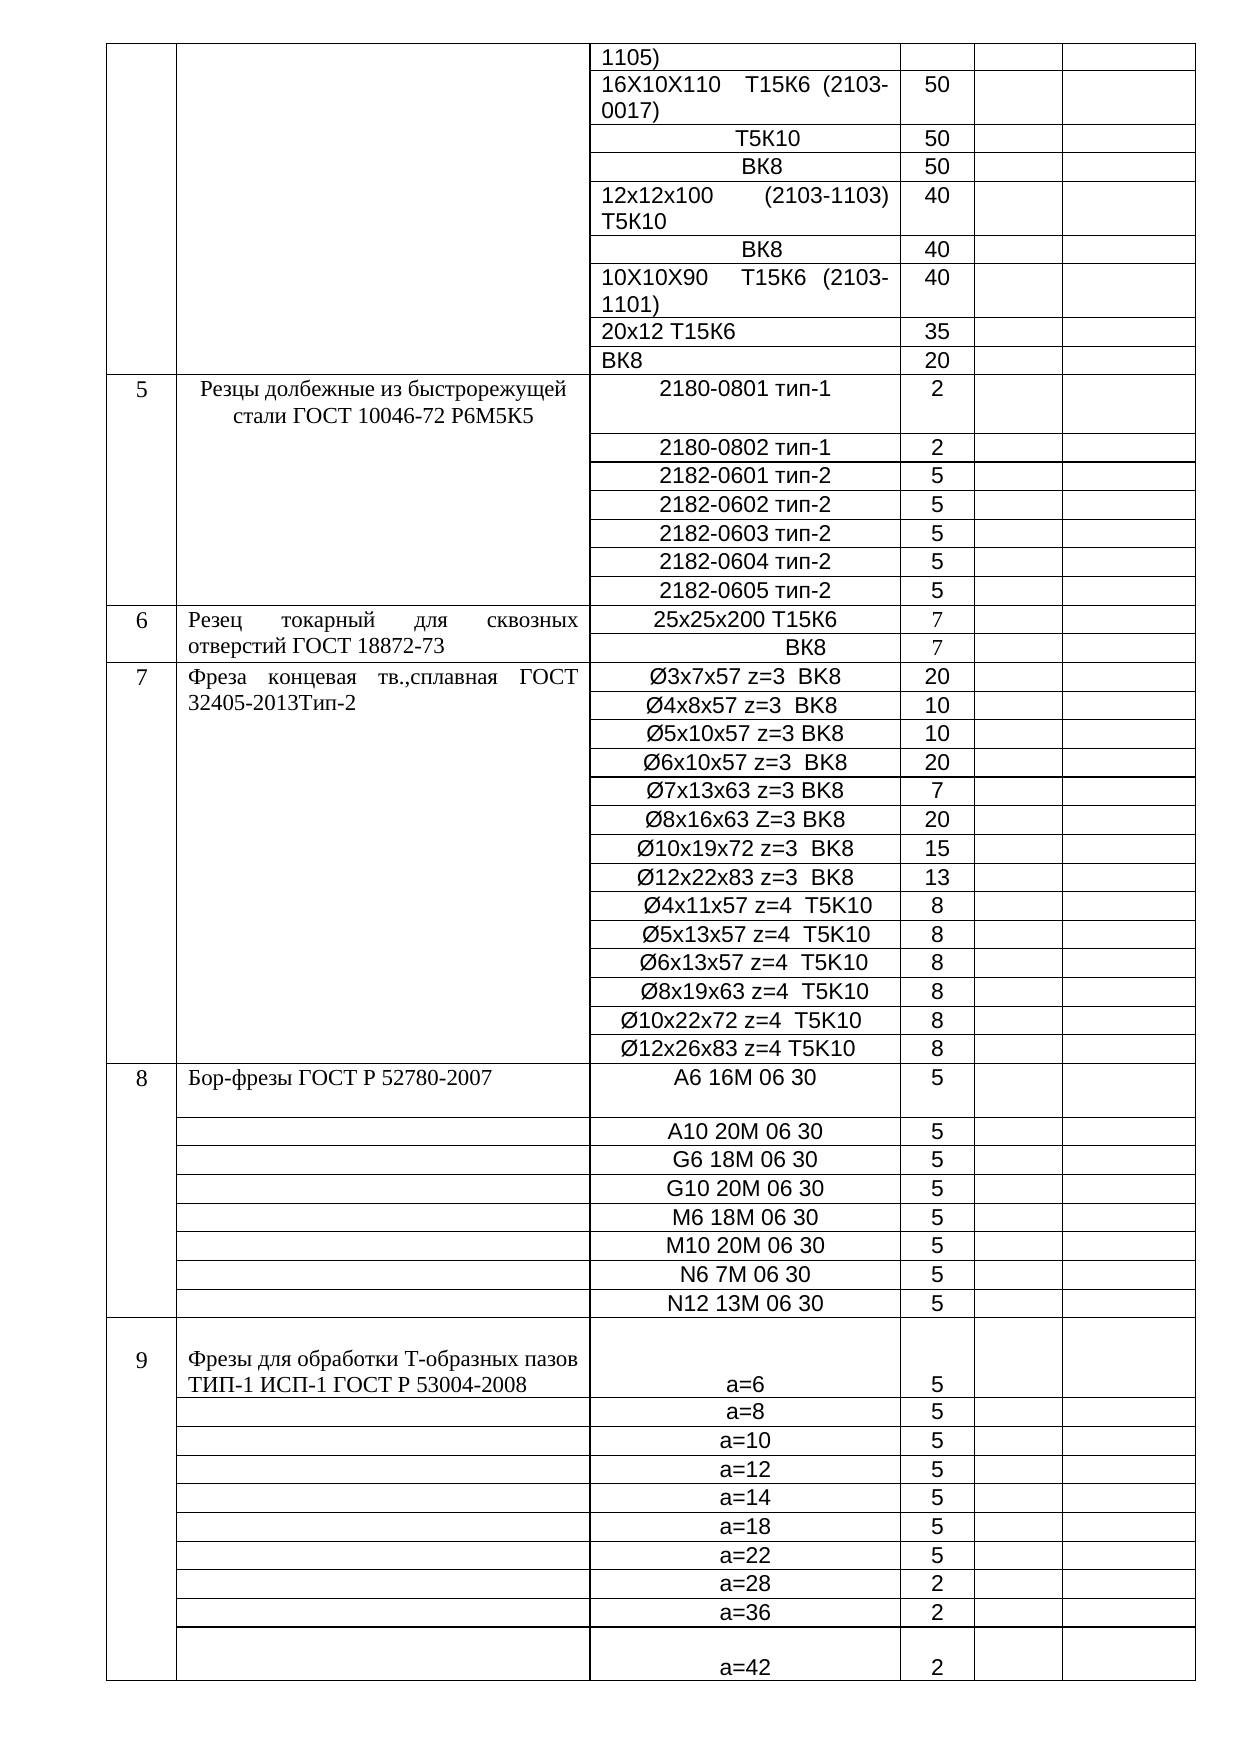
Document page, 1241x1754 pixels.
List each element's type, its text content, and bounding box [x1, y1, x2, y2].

table_cell [1063, 949, 1195, 977]
table_cell [975, 1427, 1062, 1454]
table_cell 2180-0802 тип-1 [591, 434, 900, 461]
table_cell 2 [901, 375, 974, 433]
table_cell [1063, 236, 1195, 263]
table_cell [975, 1570, 1062, 1598]
table_cell 10 [901, 720, 974, 748]
table_cell [1063, 264, 1195, 317]
table_cell 20 [901, 749, 974, 776]
table_cell Резцы долбежные из быстрорежущей стали ГОСТ 10046-72 Р6М5К5 [177, 375, 589, 604]
table_cell 9 [107, 1318, 176, 1680]
table_cell 2 [901, 1599, 974, 1626]
table_cell [177, 1484, 589, 1512]
table_cell 8 [901, 1007, 974, 1034]
table_cell [975, 153, 1062, 181]
table_cell 35 [901, 318, 974, 346]
table_cell 5 [901, 1118, 974, 1145]
table_cell [975, 1261, 1062, 1288]
table_cell [1063, 1542, 1195, 1569]
table_cell 2 [901, 1570, 974, 1598]
table_cell [177, 1146, 589, 1174]
table_cell а=10 [591, 1427, 900, 1454]
table_cell [975, 1599, 1062, 1626]
table_cell [1063, 577, 1195, 604]
table_cell [177, 1427, 589, 1454]
table_cell 40 [901, 264, 974, 317]
table_cell N6 7M 06 30 [591, 1261, 900, 1288]
table_cell [975, 548, 1062, 576]
table_cell 40 [901, 182, 974, 235]
table_cell 50 [901, 153, 974, 181]
table_cell [975, 1232, 1062, 1260]
table_cell 7 [107, 663, 176, 1063]
table_cell [177, 1204, 589, 1231]
table_cell 20 [901, 806, 974, 834]
table_cell [1063, 1484, 1195, 1512]
table_cell 10 [901, 692, 974, 719]
table_cell [177, 1542, 589, 1569]
table_cell а=28 [591, 1570, 900, 1598]
table_cell Резец токарный для сквозных отверстий ГОСТ 18872-73 [177, 606, 589, 662]
table_cell Ø4x11x57 z=4 T5K10 [591, 892, 900, 920]
table_cell а=18 [591, 1513, 900, 1541]
table_cell [1063, 1064, 1195, 1117]
table_cell Ø5x10x57 z=3 BK8 [591, 720, 900, 748]
table_cell 40 [901, 236, 974, 263]
table_cell 7 [901, 634, 974, 662]
table_cell [975, 182, 1062, 235]
table_cell [1063, 606, 1195, 633]
table_cell 5 [107, 375, 176, 604]
table_cell [1063, 892, 1195, 920]
table_cell [1063, 1599, 1195, 1626]
table_cell [1063, 1456, 1195, 1483]
table_cell 6 [107, 606, 176, 662]
table_cell [975, 1035, 1062, 1063]
table_cell а=14 [591, 1484, 900, 1512]
table_cell G6 18M 06 30 [591, 1146, 900, 1174]
table_cell [1063, 347, 1195, 374]
table_cell Ø6x10x57 z=3 BK8 [591, 749, 900, 776]
table_cell ВК8 [591, 634, 900, 662]
table_cell [1063, 778, 1195, 805]
table_cell [177, 1570, 589, 1598]
table_cell а=42 [591, 1628, 900, 1680]
table_cell 2182-0605 тип-2 [591, 577, 900, 604]
table_cell 2182-0601 тип-2 [591, 463, 900, 490]
table_cell [177, 1261, 589, 1288]
table_cell [975, 864, 1062, 891]
table_cell [177, 1175, 589, 1203]
table_cell [975, 949, 1062, 977]
table_cell [975, 1398, 1062, 1426]
table_cell 5 [901, 1261, 974, 1288]
table_cell [1063, 1318, 1195, 1397]
table_cell 5 [901, 1204, 974, 1231]
table_cell 5 [901, 1427, 974, 1454]
table_cell [975, 44, 1062, 70]
table_cell 50 [901, 125, 974, 152]
table_cell 8 [107, 1064, 176, 1317]
table_cell [975, 318, 1062, 346]
table_cell 10Х10Х90 Т15К6 (2103-1101) [591, 264, 900, 317]
table_cell Ø10x22x72 z=4 T5K10 [591, 1007, 900, 1034]
table_cell Ø3х7х57 z=3 BK8 [591, 663, 900, 691]
table_cell [975, 577, 1062, 604]
table_cell 5 [901, 491, 974, 519]
table_cell [1063, 548, 1195, 576]
table_cell [975, 720, 1062, 748]
table_cell 8 [901, 978, 974, 1006]
table_cell [177, 1513, 589, 1541]
table_cell [1063, 1261, 1195, 1288]
table_cell [177, 1628, 589, 1680]
table_cell 8 [901, 1035, 974, 1063]
table_cell Ø12x22x83 z=3 BK8 [591, 864, 900, 891]
table_cell А6 16М 06 30 [591, 1064, 900, 1117]
table_cell 5 [901, 1318, 974, 1397]
table_cell 5 [901, 1398, 974, 1426]
table_cell [975, 692, 1062, 719]
table_cell а=22 [591, 1542, 900, 1569]
table_cell а=12 [591, 1456, 900, 1483]
table_cell [975, 978, 1062, 1006]
table_cell [1063, 375, 1195, 433]
table_cell [1063, 692, 1195, 719]
table_cell 5 [901, 1484, 974, 1512]
table_cell 15 [901, 835, 974, 862]
table_cell Ø4x8x57 z=3 BK8 [591, 692, 900, 719]
table_cell Ø8x16x63 Z=3 BK8 [591, 806, 900, 834]
table_cell [1063, 921, 1195, 948]
table_cell [1063, 1204, 1195, 1231]
table_cell [1063, 835, 1195, 862]
table_cell [1063, 44, 1195, 70]
table_cell [975, 1318, 1062, 1397]
table_cell [1063, 634, 1195, 662]
table_cell [975, 892, 1062, 920]
table_cell ВК8 [591, 236, 900, 263]
table_cell а=36 [591, 1599, 900, 1626]
table_cell Фрезы для обработки Т-образных пазов ТИП-1 ИСП-1 ГОСТ Р 53004-2008 [177, 1318, 589, 1397]
table_cell [975, 778, 1062, 805]
table_cell [1063, 1427, 1195, 1454]
table_cell [975, 71, 1062, 124]
table_cell ВК8 [591, 153, 900, 181]
table_cell 5 [901, 577, 974, 604]
table_cell 13 [901, 864, 974, 891]
table_cell 2 [901, 1628, 974, 1680]
table_cell 5 [901, 1513, 974, 1541]
table_cell [177, 1232, 589, 1260]
table_cell [975, 806, 1062, 834]
table_cell [975, 1542, 1062, 1569]
table_cell M10 20M 06 30 [591, 1232, 900, 1260]
table_cell [1063, 520, 1195, 547]
table_cell [975, 1290, 1062, 1317]
table_cell [1063, 125, 1195, 152]
table_cell [975, 125, 1062, 152]
table_cell Ø7x13x63 z=3 BK8 [591, 778, 900, 805]
table_cell 5 [901, 1175, 974, 1203]
table_cell [975, 663, 1062, 691]
table_cell 12х12х100 (2103-1103) Т5К10 [591, 182, 900, 235]
table_cell 8 [901, 949, 974, 977]
table_cell 2 [901, 434, 974, 461]
table_cell а=8 [591, 1398, 900, 1426]
table_cell 2182-0603 тип-2 [591, 520, 900, 547]
table_cell [975, 1118, 1062, 1145]
table_cell [1063, 749, 1195, 776]
table_cell [1063, 1007, 1195, 1034]
table_cell [1063, 153, 1195, 181]
table_cell [975, 835, 1062, 862]
table_cell 5 [901, 1542, 974, 1569]
table_cell [1063, 720, 1195, 748]
table_cell [177, 1456, 589, 1483]
table_cell [1063, 1513, 1195, 1541]
table_cell 20х12 Т15К6 [591, 318, 900, 346]
table_cell 5 [901, 1064, 974, 1117]
table_cell [1063, 1290, 1195, 1317]
table_cell [975, 606, 1062, 633]
table_cell [975, 236, 1062, 263]
table_cell Ø12x26x83 z=4 T5K10 [591, 1035, 900, 1063]
table_cell [1063, 1118, 1195, 1145]
table_cell [1063, 663, 1195, 691]
table_cell [975, 1204, 1062, 1231]
table_cell [975, 491, 1062, 519]
table_cell 50 [901, 44, 974, 70]
table_cell А10 20М 06 30 [591, 1118, 900, 1145]
table_cell 50 [901, 71, 974, 124]
table_cell 20 [901, 347, 974, 374]
table_cell [1063, 463, 1195, 490]
table_cell [177, 1398, 589, 1426]
table_cell Бор-фрезы ГОСТ Р 52780-2007 [177, 1064, 589, 1117]
table_cell [177, 1290, 589, 1317]
table_cell [1063, 1570, 1195, 1598]
table_cell 2182-0604 тип-2 [591, 548, 900, 576]
table_cell 8 [901, 921, 974, 948]
table_cell [975, 434, 1062, 461]
table_cell 7 [901, 606, 974, 633]
table_cell G10 20M 06 30 [591, 1175, 900, 1203]
table_cell [975, 347, 1062, 374]
table_cell [975, 520, 1062, 547]
table_cell Фреза концевая тв.,сплавная ГОСТ 32405-2013Тип-2 [177, 663, 589, 1063]
table_cell [975, 1146, 1062, 1174]
table_cell [975, 375, 1062, 433]
table_cell [1063, 1628, 1195, 1680]
table_cell [975, 1175, 1062, 1203]
table_cell 20 [901, 663, 974, 691]
table_cell [975, 1628, 1062, 1680]
table_cell [975, 749, 1062, 776]
table_cell 25х25х200 Т15К6 [591, 606, 900, 633]
table_cell Ø5x13x57 z=4 T5K10 [591, 921, 900, 948]
table_cell Ø8x19x63 z=4 T5K10 [591, 978, 900, 1006]
table_cell M6 18M 06 30 [591, 1204, 900, 1231]
table_cell [1063, 806, 1195, 834]
table_cell 5 [901, 520, 974, 547]
table_cell [975, 921, 1062, 948]
table_cell [1063, 978, 1195, 1006]
table_cell [1063, 71, 1195, 124]
table_cell 5 [901, 1146, 974, 1174]
table_cell Ø6x13x57 z=4 T5K10 [591, 949, 900, 977]
table_cell [1063, 182, 1195, 235]
table_cell Т5К10 [591, 125, 900, 152]
table_cell 2180-0801 тип-1 [591, 375, 900, 433]
table_cell [1063, 491, 1195, 519]
table_cell [1063, 1175, 1195, 1203]
table_cell [975, 1007, 1062, 1034]
table_cell N12 13M 06 30 [591, 1290, 900, 1317]
table_cell 5 [901, 1232, 974, 1260]
table_cell а=6 [591, 1318, 900, 1397]
table_cell [177, 1599, 589, 1626]
table_cell 7 [901, 778, 974, 805]
table_cell ВК8 [591, 347, 900, 374]
table_cell 5 [901, 1290, 974, 1317]
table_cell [591, 44, 900, 70]
table_cell [1063, 434, 1195, 461]
table_cell 8 [901, 892, 974, 920]
table_cell Ø10x19x72 z=3 BK8 [591, 835, 900, 862]
table_cell 5 [901, 548, 974, 576]
table_cell [975, 1064, 1062, 1117]
table_cell [975, 1484, 1062, 1512]
table_cell [975, 1456, 1062, 1483]
table_cell [1063, 1146, 1195, 1174]
table_cell [975, 1513, 1062, 1541]
table_cell 5 [901, 1456, 974, 1483]
table_cell [975, 634, 1062, 662]
table_cell [1063, 1398, 1195, 1426]
table_cell [1063, 864, 1195, 891]
table_cell [1063, 318, 1195, 346]
table_cell [1063, 1232, 1195, 1260]
table_cell 16Х10Х110 Т15К6 (2103-0017) [591, 71, 900, 124]
table_cell [1063, 1035, 1195, 1063]
table_cell [177, 1118, 589, 1145]
table_cell 2182-0602 тип-2 [591, 491, 900, 519]
table_cell [975, 463, 1062, 490]
table_cell 5 [901, 463, 974, 490]
table_cell [975, 264, 1062, 317]
